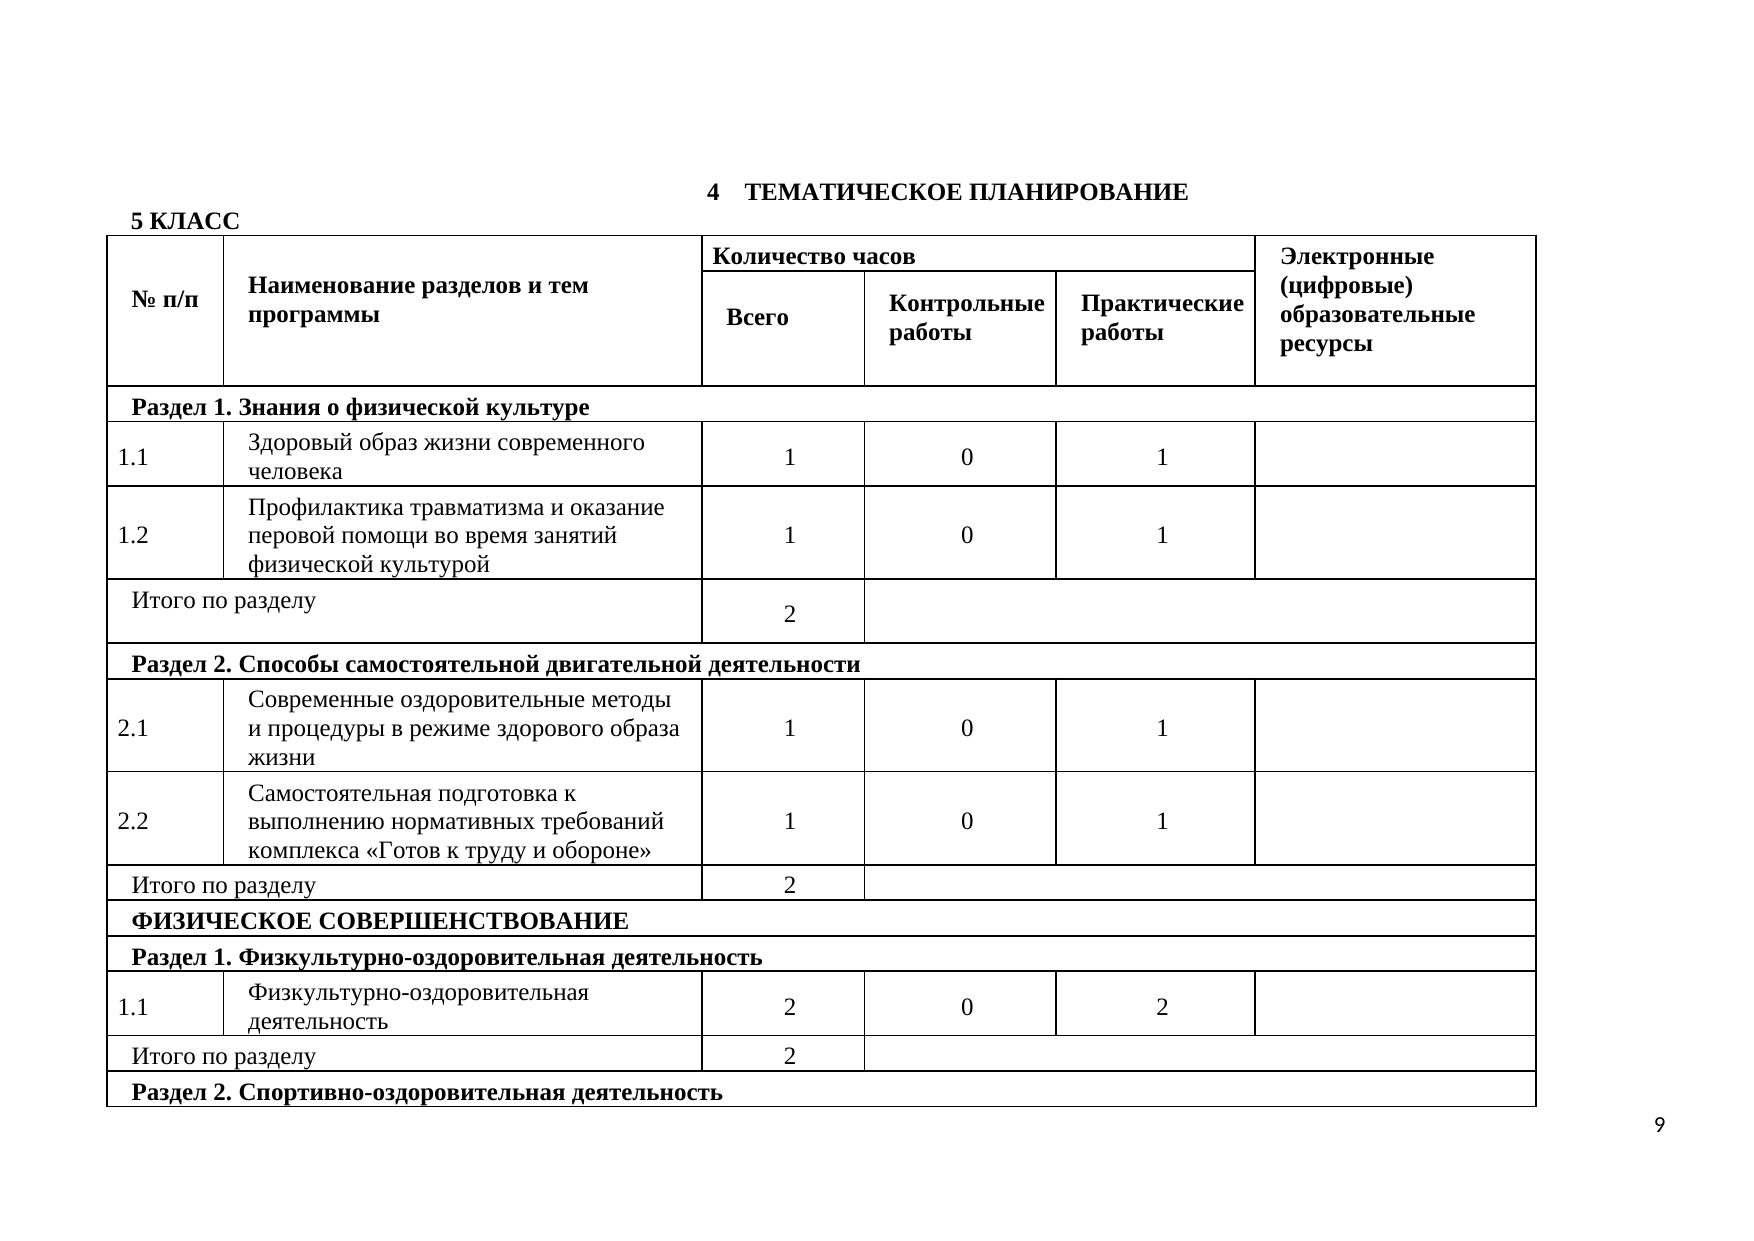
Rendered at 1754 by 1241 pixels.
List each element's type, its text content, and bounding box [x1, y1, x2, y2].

table_cell Всего [703, 272, 864, 385]
table_cell [865, 866, 1535, 899]
table_cell 2 [703, 1036, 864, 1070]
table_cell Раздел 1. Знания о физической культуре [108, 387, 1535, 421]
table_header Электронные (цифровые) образовательные ресурсы [1256, 236, 1535, 385]
table_cell 1 [1057, 487, 1254, 578]
table_cell Современные оздоровительные методы и процедуры в режиме здорового образа жизни [224, 680, 701, 771]
table_cell 0 [865, 772, 1055, 864]
table_cell Профилактика травматизма и оказание перовой помощи во время занятий физической культурой [224, 487, 701, 578]
table_cell [1256, 772, 1535, 864]
table_cell 0 [865, 972, 1055, 1035]
table_header № п/п [108, 236, 223, 385]
table_cell 1.1 [108, 422, 223, 485]
table_cell 1 [703, 422, 864, 485]
table_cell 0 [865, 422, 1055, 485]
table_cell 2 [703, 972, 864, 1035]
table_cell 2.2 [108, 772, 223, 864]
table_cell ФИЗИЧЕСКОЕ СОВЕРШЕНСТВОВАНИЕ [108, 901, 1535, 935]
table_cell 1 [703, 487, 864, 578]
table_cell Самостоятельная подготовка к выполнению нормативных требований комплекса «Готов к труду и обороне» [224, 772, 701, 864]
table_cell Здоровый образ жизни современного человека [224, 422, 701, 485]
list ТЕМАТИЧЕСКОЕ ПЛАНИРОВАНИЕ [231, 177, 1665, 206]
table_cell Итого по разделу [108, 866, 701, 899]
table_cell 2 [703, 580, 864, 642]
table_cell Итого по разделу [108, 580, 701, 642]
table_cell [1256, 680, 1535, 771]
table_header Наименование разделов и тем программы [224, 236, 701, 385]
table_cell 1.2 [108, 487, 223, 578]
table_cell 2.1 [108, 680, 223, 771]
table_cell Физкультурно-оздоровительная деятельность [224, 972, 701, 1035]
table_cell 0 [865, 680, 1055, 771]
table_cell 1.1 [108, 972, 223, 1035]
table_cell Раздел 1. Физкультурно-оздоровительная деятельность [108, 937, 1535, 970]
table_cell [1256, 422, 1535, 485]
table_cell [1256, 972, 1535, 1035]
table_cell Раздел 2. Способы самостоятельной двигательной деятельности [108, 644, 1535, 678]
table_cell [865, 580, 1535, 642]
table_cell 1 [1057, 422, 1254, 485]
table_cell 2 [703, 866, 864, 899]
table_cell 0 [865, 487, 1055, 578]
table_cell Практические работы [1057, 272, 1254, 385]
table_cell Итого по разделу [108, 1036, 701, 1070]
table_cell Контрольные работы [865, 272, 1055, 385]
table_cell [1256, 487, 1535, 578]
table_cell 1 [703, 772, 864, 864]
table_cell [865, 1036, 1535, 1070]
table_cell 2 [1057, 972, 1254, 1035]
table_cell Раздел 2. Спортивно-оздоровительная деятельность [108, 1072, 1535, 1106]
text 5 КЛАСС [131, 206, 1665, 235]
table_cell 1 [703, 680, 864, 771]
table_cell 1 [1057, 680, 1254, 771]
table_cell 1 [1057, 772, 1254, 864]
table_header Количество часов [703, 236, 1254, 270]
